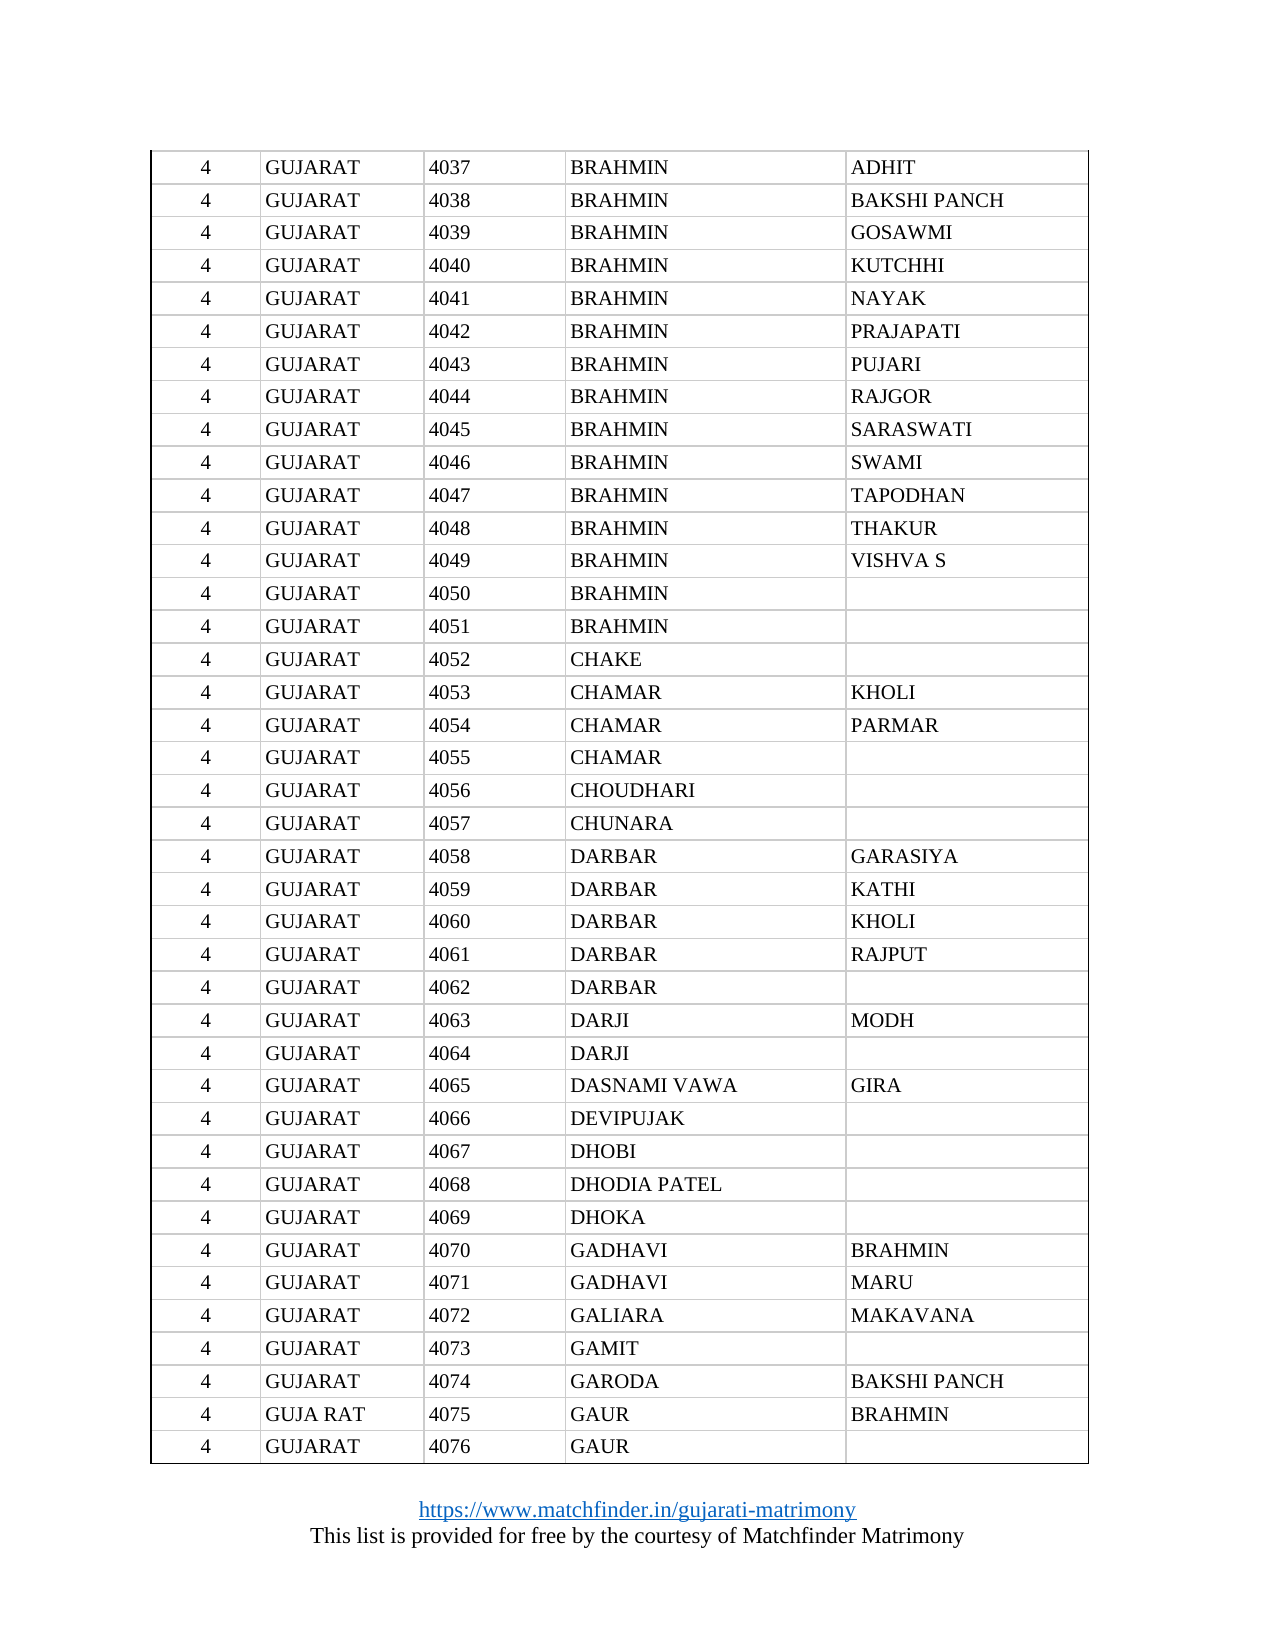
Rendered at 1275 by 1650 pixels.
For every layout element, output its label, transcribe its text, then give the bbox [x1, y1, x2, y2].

table_cell 4070 [425, 1235, 565, 1266]
table_cell GUJARAT [261, 841, 423, 872]
table_cell BRAHMIN [566, 611, 845, 642]
table_cell 4060 [425, 906, 565, 937]
table_cell 4037 [425, 152, 565, 183]
table_cell GUJARAT [261, 1136, 423, 1167]
table_cell GUJARAT [261, 1366, 423, 1397]
table_cell 4 [152, 677, 260, 708]
table_cell BRAHMIN [566, 414, 845, 445]
table_cell 4 [152, 1366, 260, 1397]
table_cell 4042 [425, 316, 565, 347]
table_cell 4 [152, 873, 260, 905]
table_cell DARJI [566, 1005, 845, 1036]
table_cell 4048 [425, 513, 565, 544]
table_cell MARU [847, 1267, 1088, 1298]
table_cell 4043 [425, 348, 565, 380]
table_cell 4 [152, 1202, 260, 1233]
table_cell 4 [152, 1300, 260, 1331]
table_cell NAYAK [847, 283, 1088, 314]
table_cell 4064 [425, 1038, 565, 1069]
table_cell 4 [152, 447, 260, 478]
table_cell 4 [152, 710, 260, 741]
table_cell 4 [152, 644, 260, 675]
table_cell CHAKE [566, 644, 845, 675]
table_cell DARBAR [566, 906, 845, 937]
table_cell GUJARAT [261, 250, 423, 281]
table_cell GUJARAT [261, 217, 423, 248]
table_cell 4 [152, 1005, 260, 1036]
table_cell DARBAR [566, 939, 845, 970]
table_cell GIRA [847, 1070, 1088, 1102]
table_cell BAKSHI PANCH [847, 1366, 1088, 1397]
table_cell [847, 1333, 1088, 1364]
table_cell 4 [152, 1070, 260, 1102]
table_cell GUJARAT [261, 1235, 423, 1266]
table_cell DEVIPUJAK [566, 1103, 845, 1134]
table_cell 4 [152, 513, 260, 544]
table_cell GUJARAT [261, 1267, 423, 1298]
table_cell GUJARAT [261, 578, 423, 609]
table_cell GUJARAT [261, 348, 423, 380]
table_cell PRAJAPATI [847, 316, 1088, 347]
table_cell 4 [152, 1103, 260, 1134]
table_cell GAMIT [566, 1333, 845, 1364]
table_cell GADHAVI [566, 1267, 845, 1298]
table_cell [847, 775, 1088, 806]
table_cell GUJARAT [261, 283, 423, 314]
table_cell BRAHMIN [566, 185, 845, 216]
table_cell 4 [152, 775, 260, 806]
table_cell 4049 [425, 545, 565, 577]
table_cell GUJARAT [261, 775, 423, 806]
table_cell GUJARAT [261, 1070, 423, 1102]
table_cell DARBAR [566, 841, 845, 872]
table_cell 4067 [425, 1136, 565, 1167]
table_cell GUJARAT [261, 1333, 423, 1364]
table_cell 4056 [425, 775, 565, 806]
table_cell 4050 [425, 578, 565, 609]
table_cell 4047 [425, 480, 565, 511]
table_cell 4 [152, 808, 260, 839]
table_cell GUJARAT [261, 710, 423, 741]
table_cell CHAMAR [566, 677, 845, 708]
table_cell [847, 1431, 1088, 1462]
table_cell 4 [152, 1267, 260, 1298]
table_cell GUJARAT [261, 316, 423, 347]
table_cell 4059 [425, 873, 565, 905]
table_cell SWAMI [847, 447, 1088, 478]
table_cell 4 [152, 152, 260, 183]
table_cell 4063 [425, 1005, 565, 1036]
table_cell BRAHMIN [566, 217, 845, 248]
table_cell 4055 [425, 742, 565, 773]
table_cell GUJARAT [261, 152, 423, 183]
table_cell 4069 [425, 1202, 565, 1233]
table_cell 4 [152, 217, 260, 248]
table_cell 4052 [425, 644, 565, 675]
table_cell TAPODHAN [847, 480, 1088, 511]
table_cell BRAHMIN [847, 1398, 1088, 1430]
table_cell 4038 [425, 185, 565, 216]
table_cell BRAHMIN [566, 480, 845, 511]
table_cell 4 [152, 1398, 260, 1430]
table_cell DHOKA [566, 1202, 845, 1233]
table_cell BRAHMIN [847, 1235, 1088, 1266]
table_cell GARODA [566, 1366, 845, 1397]
table_cell [847, 1103, 1088, 1134]
table_cell 4 [152, 1333, 260, 1364]
table_cell GARASIYA [847, 841, 1088, 872]
table_cell 4 [152, 283, 260, 314]
table_cell 4 [152, 381, 260, 412]
table_cell [847, 578, 1088, 609]
table_cell 4068 [425, 1169, 565, 1200]
table_cell SARASWATI [847, 414, 1088, 445]
table_cell 4054 [425, 710, 565, 741]
table_cell 4 [152, 414, 260, 445]
table_cell 4051 [425, 611, 565, 642]
table_cell BRAHMIN [566, 381, 845, 412]
table_cell THAKUR [847, 513, 1088, 544]
table_cell 4 [152, 611, 260, 642]
table_cell [847, 611, 1088, 642]
table_cell [847, 972, 1088, 1003]
table_cell 4065 [425, 1070, 565, 1102]
table_cell 4058 [425, 841, 565, 872]
table_cell BRAHMIN [566, 316, 845, 347]
table_cell CHUNARA [566, 808, 845, 839]
table_cell GUJARAT [261, 644, 423, 675]
table_cell BAKSHI PANCH [847, 185, 1088, 216]
table_cell 4040 [425, 250, 565, 281]
table_cell 4 [152, 1038, 260, 1069]
table_cell 4 [152, 906, 260, 937]
table_cell BRAHMIN [566, 447, 845, 478]
table_cell GUJARAT [261, 1431, 423, 1462]
table_cell 4 [152, 1235, 260, 1266]
table_cell DHOBI [566, 1136, 845, 1167]
table_cell 4 [152, 185, 260, 216]
table_cell GALIARA [566, 1300, 845, 1331]
table_cell 4 [152, 939, 260, 970]
table_cell GUJARAT [261, 414, 423, 445]
table_cell [847, 1038, 1088, 1069]
table_cell 4045 [425, 414, 565, 445]
table_cell GUJARAT [261, 185, 423, 216]
table_cell GUJARAT [261, 742, 423, 773]
table_cell 4072 [425, 1300, 565, 1331]
table_cell RAJPUT [847, 939, 1088, 970]
table_cell DARBAR [566, 873, 845, 905]
table_cell 4066 [425, 1103, 565, 1134]
table_cell DARJI [566, 1038, 845, 1069]
table_cell 4057 [425, 808, 565, 839]
table_cell BRAHMIN [566, 513, 845, 544]
table_cell BRAHMIN [566, 250, 845, 281]
table_cell DARBAR [566, 972, 845, 1003]
table_cell 4 [152, 1431, 260, 1462]
table_cell GUJARAT [261, 513, 423, 544]
table_cell [847, 742, 1088, 773]
table_cell KHOLI [847, 677, 1088, 708]
table_cell GUJARAT [261, 873, 423, 905]
table_cell PARMAR [847, 710, 1088, 741]
table_cell 4 [152, 250, 260, 281]
table_cell GUJARAT [261, 808, 423, 839]
table_cell GUJARAT [261, 1038, 423, 1069]
table_cell [847, 808, 1088, 839]
table_cell GOSAWMI [847, 217, 1088, 248]
table_cell 4 [152, 1169, 260, 1200]
table_cell GUJARAT [261, 677, 423, 708]
table_cell BRAHMIN [566, 283, 845, 314]
table_cell GUJARAT [261, 939, 423, 970]
table_cell DHODIA PATEL [566, 1169, 845, 1200]
table_cell 4 [152, 545, 260, 577]
table_cell 4062 [425, 972, 565, 1003]
table_cell 4073 [425, 1333, 565, 1364]
table_cell GAUR [566, 1398, 845, 1430]
table_cell [847, 1169, 1088, 1200]
table_cell 4 [152, 742, 260, 773]
table_cell 4044 [425, 381, 565, 412]
table_cell CHOUDHARI [566, 775, 845, 806]
table_cell CHAMAR [566, 742, 845, 773]
table_cell MAKAVANA [847, 1300, 1088, 1331]
table_cell BRAHMIN [566, 545, 845, 577]
table_cell BRAHMIN [566, 152, 845, 183]
table_cell GUJARAT [261, 1005, 423, 1036]
table_cell [847, 644, 1088, 675]
table_cell ADHIT [847, 152, 1088, 183]
table_cell RAJGOR [847, 381, 1088, 412]
table_cell 4 [152, 1136, 260, 1167]
table_cell 4075 [425, 1398, 565, 1430]
table_cell GUJARAT [261, 611, 423, 642]
table_cell GUJA RAT [261, 1398, 423, 1430]
table_cell 4061 [425, 939, 565, 970]
table_cell GUJARAT [261, 1103, 423, 1134]
table_cell GUJARAT [261, 972, 423, 1003]
table_cell KATHI [847, 873, 1088, 905]
table_cell 4071 [425, 1267, 565, 1298]
table_cell PUJARI [847, 348, 1088, 380]
table_cell GUJARAT [261, 381, 423, 412]
table_cell GUJARAT [261, 480, 423, 511]
table_cell 4 [152, 578, 260, 609]
table_cell CHAMAR [566, 710, 845, 741]
table_cell 4 [152, 316, 260, 347]
table_cell GUJARAT [261, 447, 423, 478]
table_cell 4041 [425, 283, 565, 314]
table_cell 4039 [425, 217, 565, 248]
table_cell 4 [152, 480, 260, 511]
table_cell VISHVA S [847, 545, 1088, 577]
table_cell BRAHMIN [566, 578, 845, 609]
table_cell 4074 [425, 1366, 565, 1397]
table_cell MODH [847, 1005, 1088, 1036]
table_cell GUJARAT [261, 1202, 423, 1233]
table_cell GUJARAT [261, 1169, 423, 1200]
table_cell KHOLI [847, 906, 1088, 937]
table_cell KUTCHHI [847, 250, 1088, 281]
table_cell GAUR [566, 1431, 845, 1462]
table_cell 4 [152, 841, 260, 872]
table_cell 4076 [425, 1431, 565, 1462]
table_cell [847, 1136, 1088, 1167]
table_cell 4 [152, 348, 260, 380]
table_cell 4053 [425, 677, 565, 708]
table_cell GUJARAT [261, 1300, 423, 1331]
table_cell DASNAMI VAWA [566, 1070, 845, 1102]
table_cell GUJARAT [261, 906, 423, 937]
table_cell [847, 1202, 1088, 1233]
table_cell 4046 [425, 447, 565, 478]
table_cell GADHAVI [566, 1235, 845, 1266]
table_cell BRAHMIN [566, 348, 845, 380]
table_cell GUJARAT [261, 545, 423, 577]
table_cell 4 [152, 972, 260, 1003]
